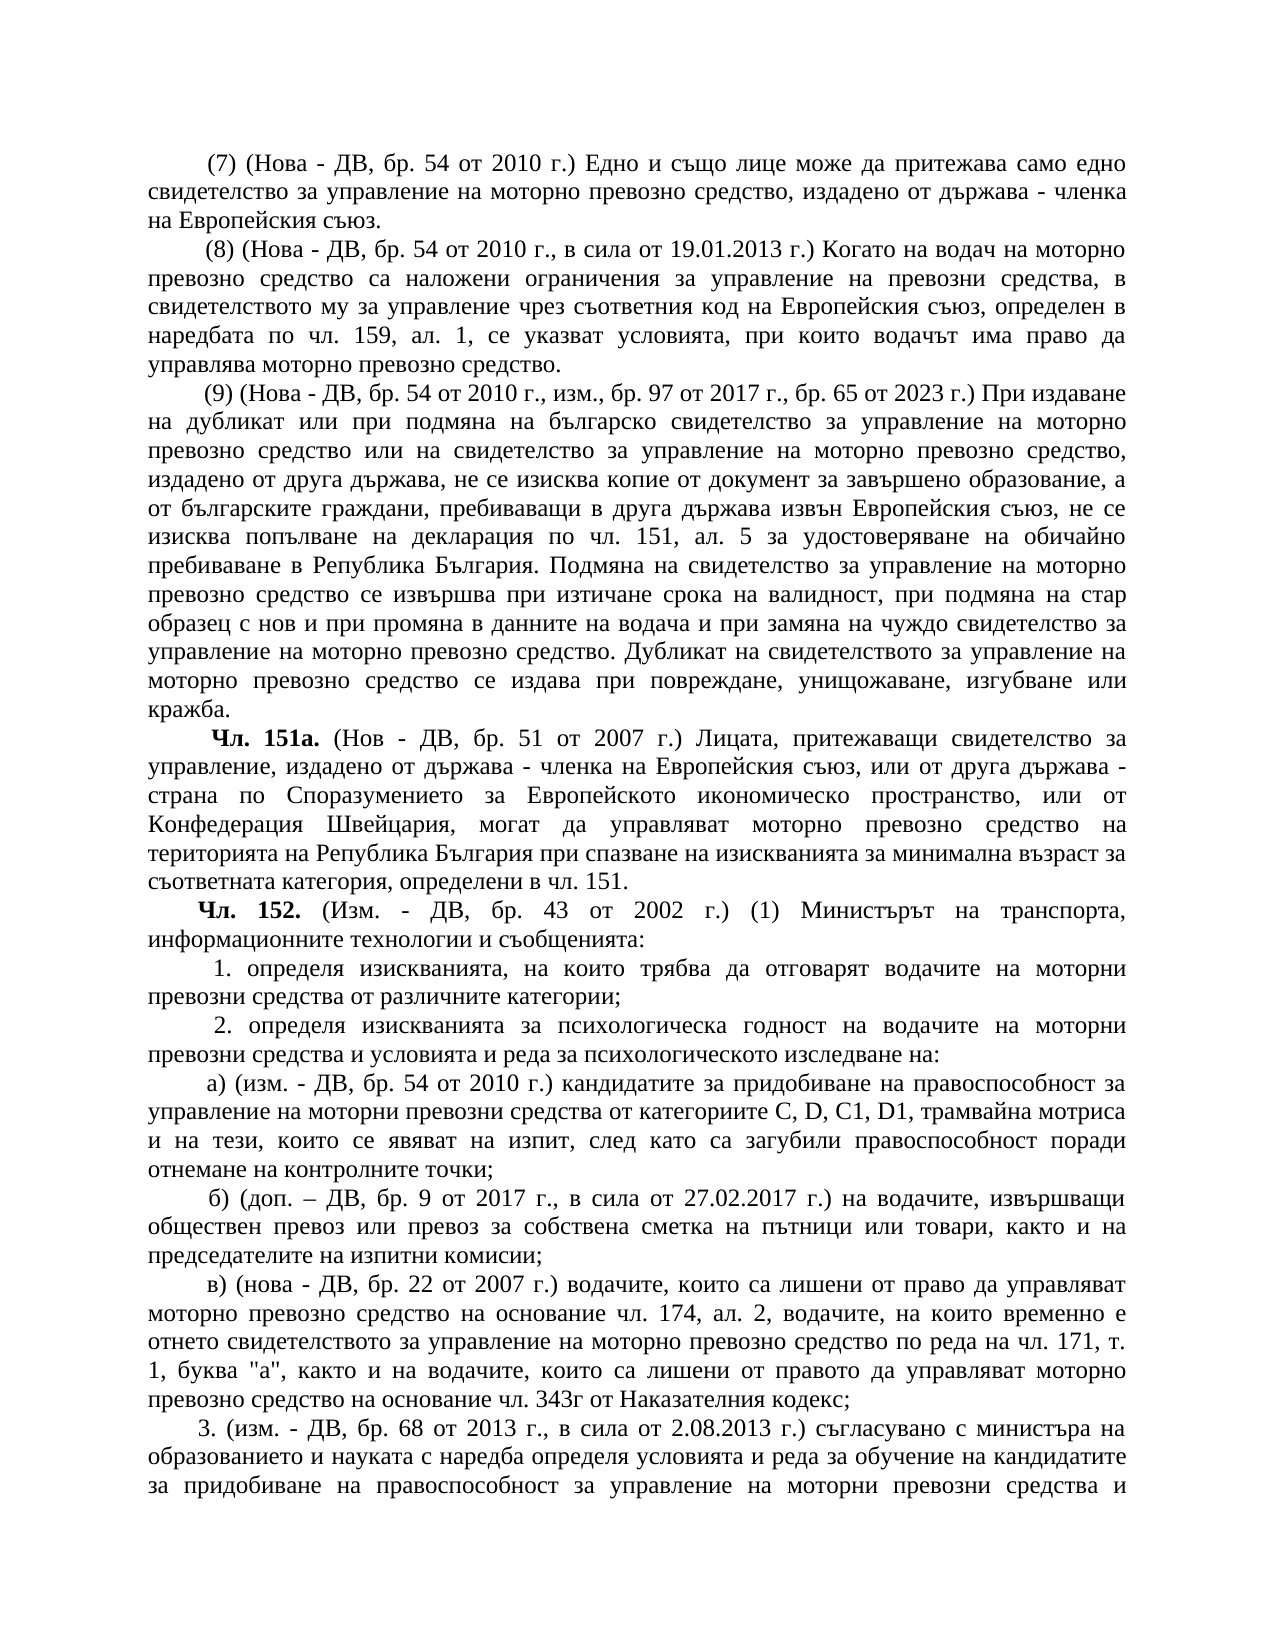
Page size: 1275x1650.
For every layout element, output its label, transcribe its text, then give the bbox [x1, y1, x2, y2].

text (9) (Нова - ДВ, бр. 54 от 2010 г., изм., бр. 97 от 2017 г., бр. 65 от 2023 г.) При издаване на дубликат или при подмяна на българско свидетелство за управление на моторно превозно средство или на свидетелство за управление на моторно превозно средство, издадено от друга държава, не се изисква копие от документ за завършено образование, а от българските граждани, пребиваващи в друга държава извън Европейския съюз, не се изисква попълване на декларация по чл. 151, ал. 5 за удостоверяване на обичайно пребиваване в Република България. Подмяна на свидетелство за управление на моторно превозно средство се извършва при изтичане срока на валидност, при подмяна на стар образец с нов и при промяна в данните на водача и при замяна на чуждо свидетелство за управление на моторно превозно средство. Дубликат на свидетелството за управление на моторно превозно средство се издава при повреждане, унищожаване, изгубване или кражба. [148, 378, 1127, 723]
text (8) (Нова - ДВ, бр. 54 от 2010 г., в сила от 19.01.2013 г.) Когато на водач на моторно превозно средство са наложени ограничения за управление на превозни средства, в свидетелството му за управление чрез съответния код на Европейския съюз, определен в наредбата по чл. 159, ал. 1, се указват условията, при които водачът има право да управлява моторно превозно средство. [148, 234, 1127, 378]
text Чл. 152. (Изм. - ДВ, бр. 43 от 2002 г.) (1) Министърът на транспорта, информационните технологии и съобщенията: [148, 895, 1127, 953]
text а) (изм. - ДВ, бр. 54 от 2010 г.) кандидатите за придобиване на правоспособност за управление на моторни превозни средства от категориите С, D, С1, D1, трамвайна мотриса и на тези, които се явяват на изпит, след като са загубили правоспособност поради отнемане на контролните точки; [148, 1068, 1127, 1183]
text б) (доп. – ДВ, бр. 9 от 2017 г., в сила от 27.02.2017 г.) на водачите, извършващи обществен превоз или превоз за собствена сметка на пътници или товари, както и на председателите на изпитни комисии; [148, 1183, 1127, 1269]
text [148, 1413, 1127, 1499]
text 2. определя изискванията за психологическа годност на водачите на моторни превозни средства и условията и реда за психологическото изследване на: [148, 1010, 1127, 1068]
text (7) (Нова - ДВ, бр. 54 от 2010 г.) Едно и също лице може да притежава само едно свидетелство за управление на моторно превозно средство, издадено от държава - членка на Европейския съюз. [148, 148, 1127, 234]
text Чл. 151а. (Нов - ДВ, бр. 51 от 2007 г.) Лицата, притежаващи свидетелство за управление, издадено от държава - членка на Европейския съюз, или от друга държава - страна по Споразумението за Европейското икономическо пространство, или от Конфедерация Швейцария, могат да управляват моторно превозно средство на територията на Република България при спазване на изискванията за минимална възраст за съответната категория, определени в чл. 151. [148, 723, 1127, 895]
text в) (нова - ДВ, бр. 22 от 2007 г.) водачите, които са лишени от право да управляват моторно превозно средство на основание чл. 174, ал. 2, водачите, на които временно е отнето свидетелството за управление на моторно превозно средство по реда на чл. 171, т. 1, буква "а", както и на водачите, които са лишени от правото да управляват моторно превозно средство на основание чл. 343г от Наказателния кодекс; [148, 1269, 1127, 1413]
text 1. определя изискванията, на които трябва да отговарят водачите на моторни превозни средства от различните категории; [148, 953, 1127, 1010]
